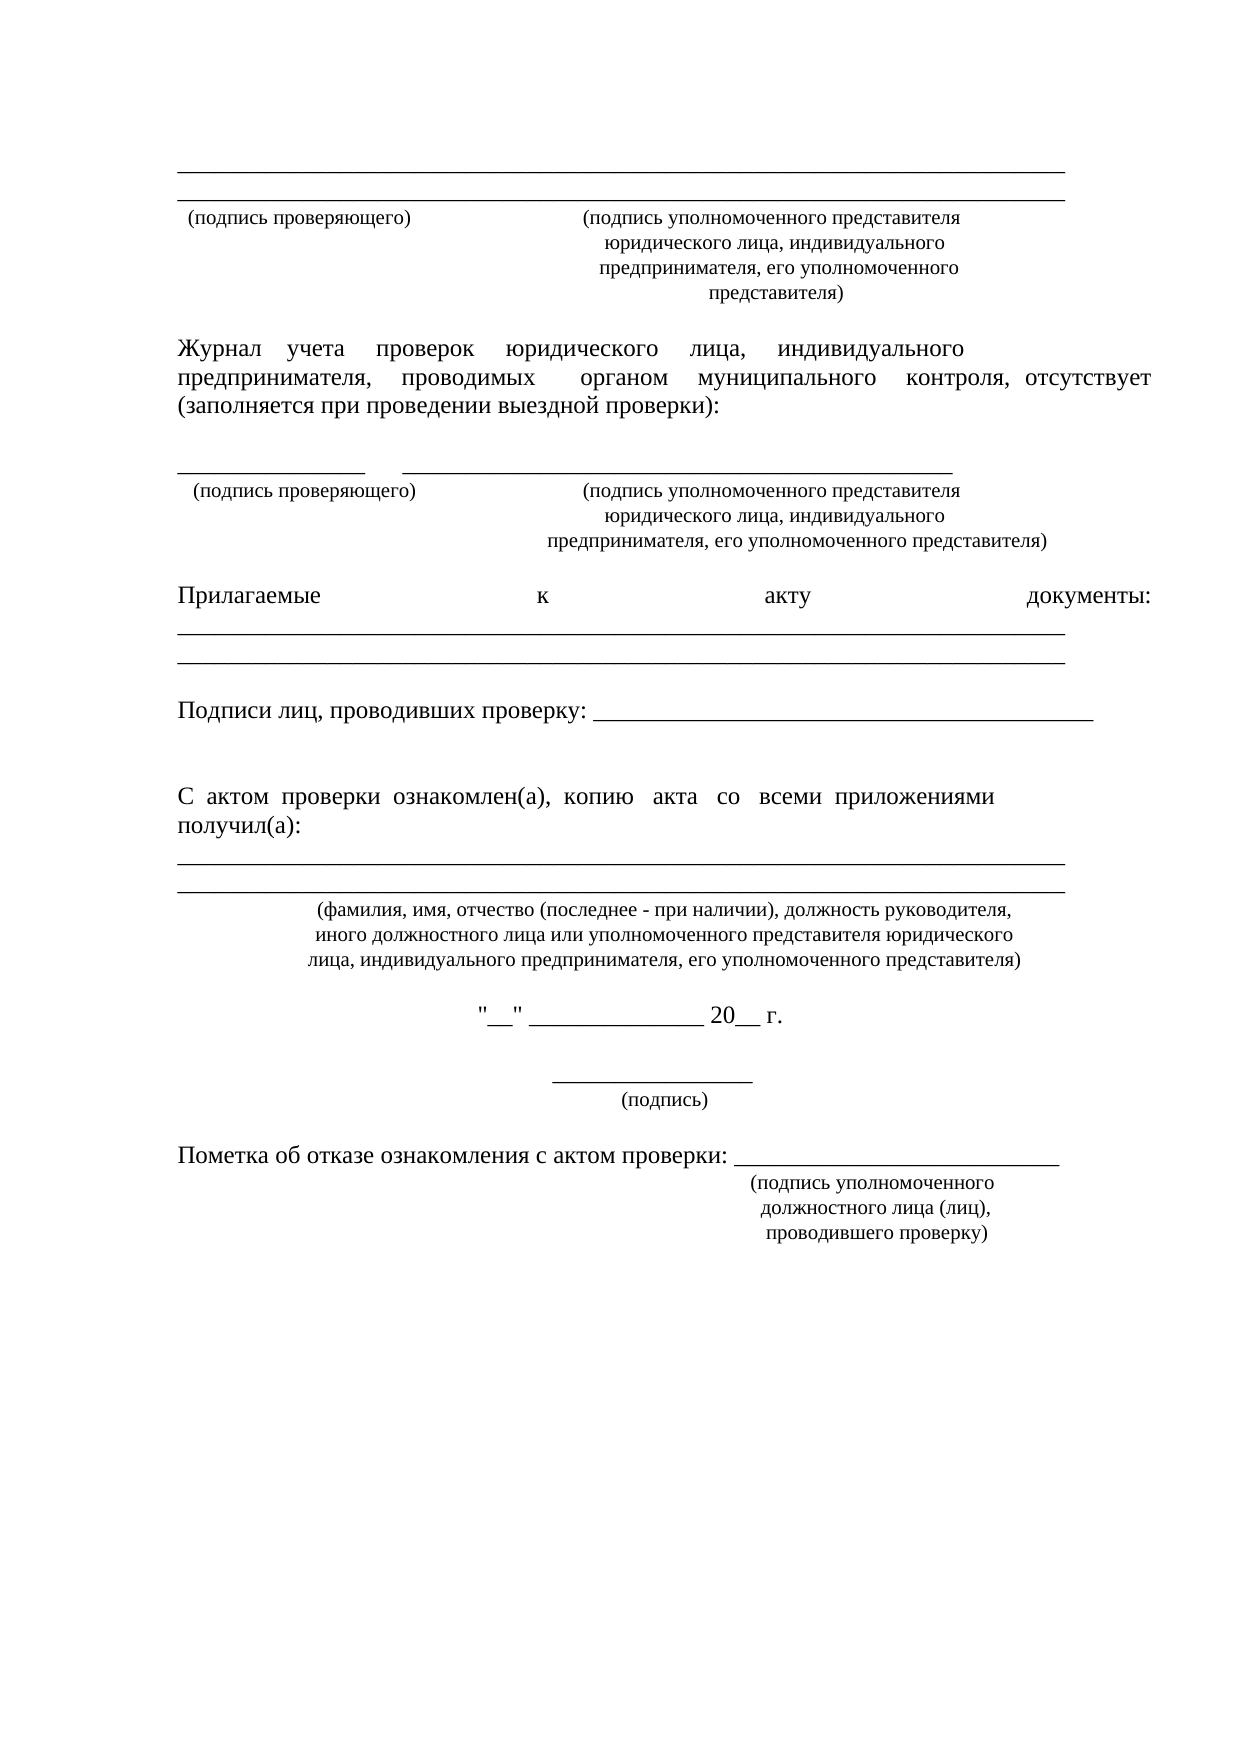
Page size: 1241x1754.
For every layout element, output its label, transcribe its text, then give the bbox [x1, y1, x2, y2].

text предпринимателя, проводимых органом муниципального контроля, отсутствует (заполняется при проведении выездной проверки): [177, 362, 1152, 419]
text Подписи лиц, проводивших проверку: ________________________________________ [177, 696, 1152, 724]
text "__" ______________ 20__ г. [177, 1000, 1152, 1029]
text (подпись уполномоченного [177, 1169, 1152, 1194]
text _______________________________________________________________________ _______________________________________________________________________ [177, 147, 1152, 204]
text Журнал учета проверок юридического лица, индивидуального [177, 333, 1152, 362]
text юридического лица, индивидуального [177, 502, 1152, 527]
text представителя) [177, 279, 1152, 304]
text (фамилия, имя, отчество (последнее - при наличии), должность руководителя, [177, 896, 1152, 921]
text получил(а): _______________________________________________________________________ [177, 810, 1152, 867]
text предпринимателя, его уполномоченного представителя) [177, 527, 1152, 552]
text (подпись проверяющего) (подпись уполномоченного представителя [177, 477, 1152, 502]
text проводившего проверку) [177, 1219, 1152, 1244]
text Прилагаемые к акту документы: _______________________________________________________________________ [177, 581, 1152, 638]
text (подпись) [177, 1086, 1152, 1111]
text С актом проверки ознакомлен(а), копию акта со всеми приложениями [177, 781, 1152, 810]
text (подпись проверяющего) (подпись уполномоченного представителя [177, 204, 1152, 229]
text _______________________________________________________________________ [177, 638, 1152, 667]
text предпринимателя, его уполномоченного [177, 254, 1152, 279]
text иного должностного лица или уполномоченного представителя юридического [177, 921, 1152, 946]
text Пометка об отказе ознакомления с актом проверки: __________________________ [177, 1140, 1152, 1169]
text должностного лица (лиц), [177, 1194, 1152, 1219]
text ________________ [177, 1057, 1152, 1086]
text _______________________________________________________________________ [177, 867, 1152, 896]
text юридического лица, индивидуального [177, 229, 1152, 254]
text _______________ ____________________________________________ [177, 448, 1152, 477]
text лица, индивидуального предпринимателя, его уполномоченного представителя) [177, 946, 1152, 971]
